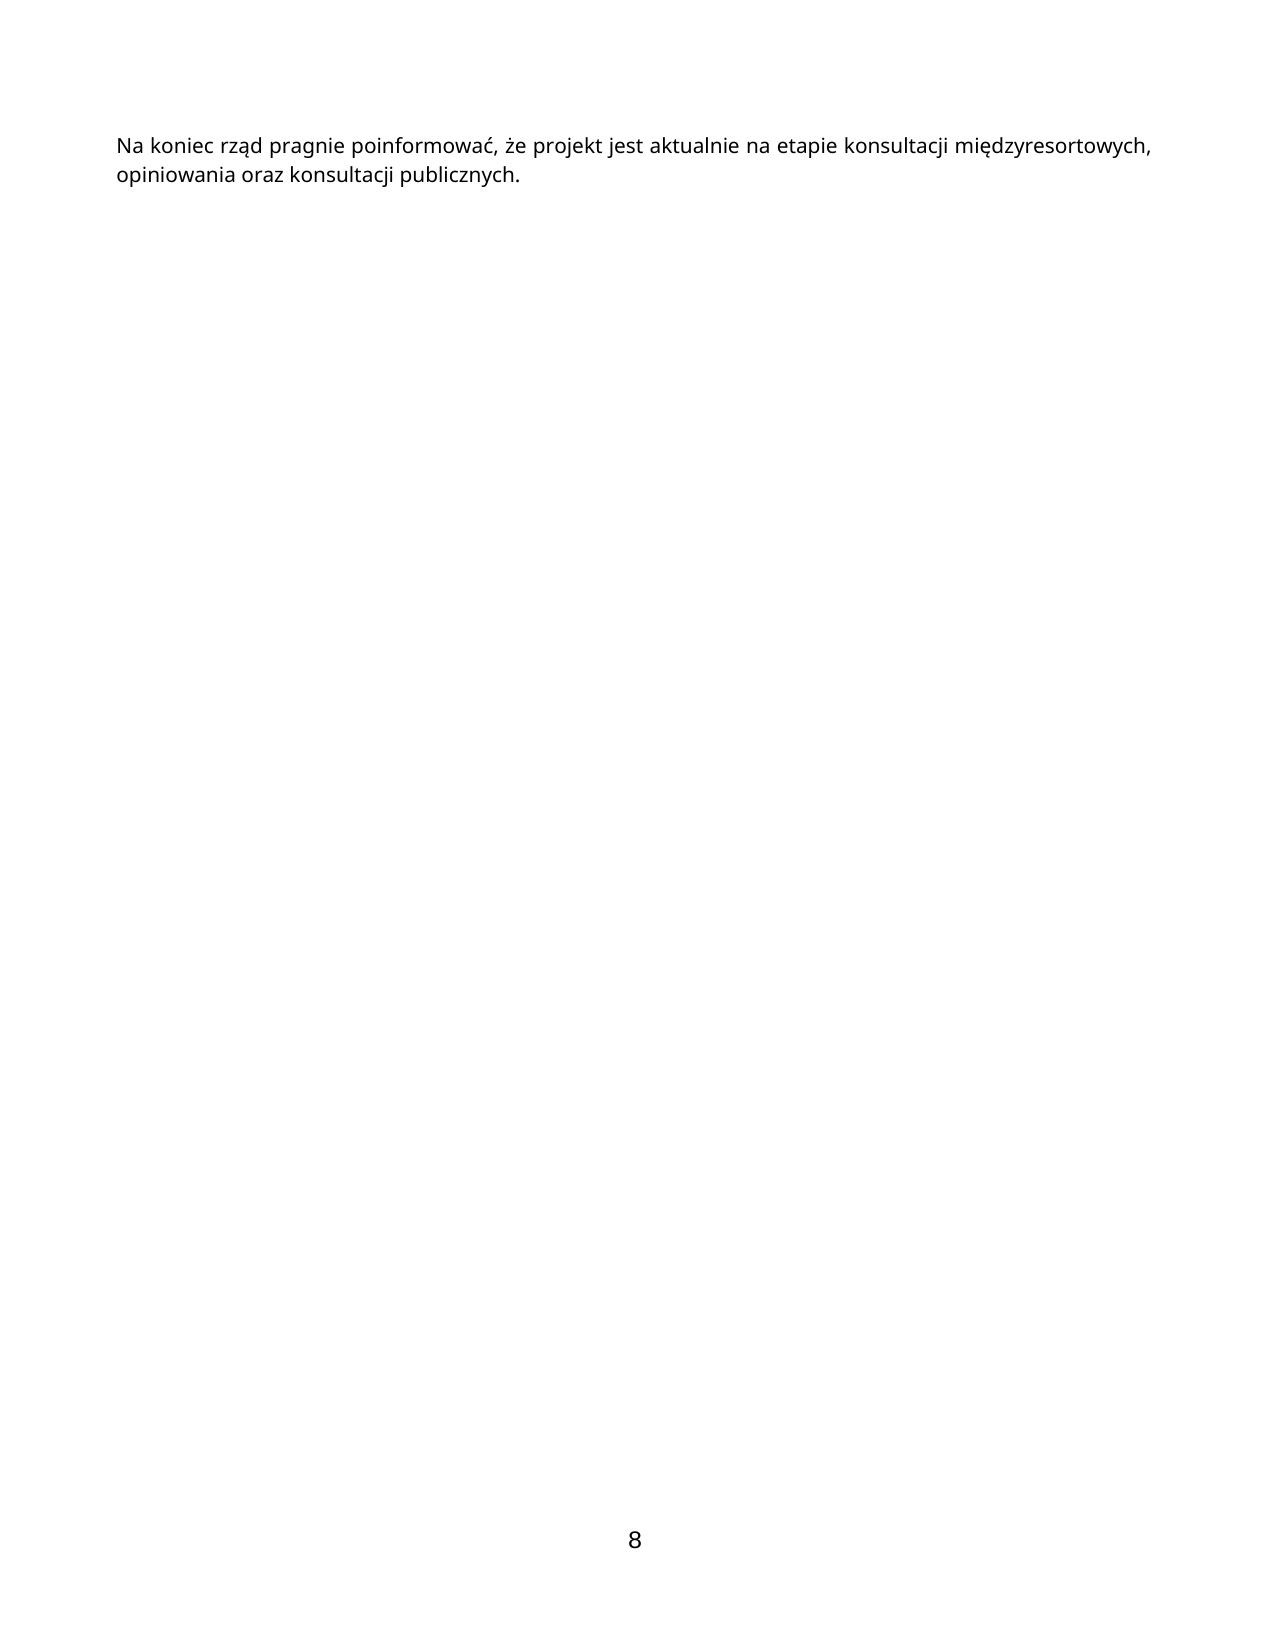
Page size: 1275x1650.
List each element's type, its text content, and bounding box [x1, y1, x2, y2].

text Na koniec rząd pragnie poinformować, że projekt jest aktualnie na etapie konsultacji międzyresortowych, opiniowania oraz konsultacji publicznych. [116, 131, 1154, 188]
